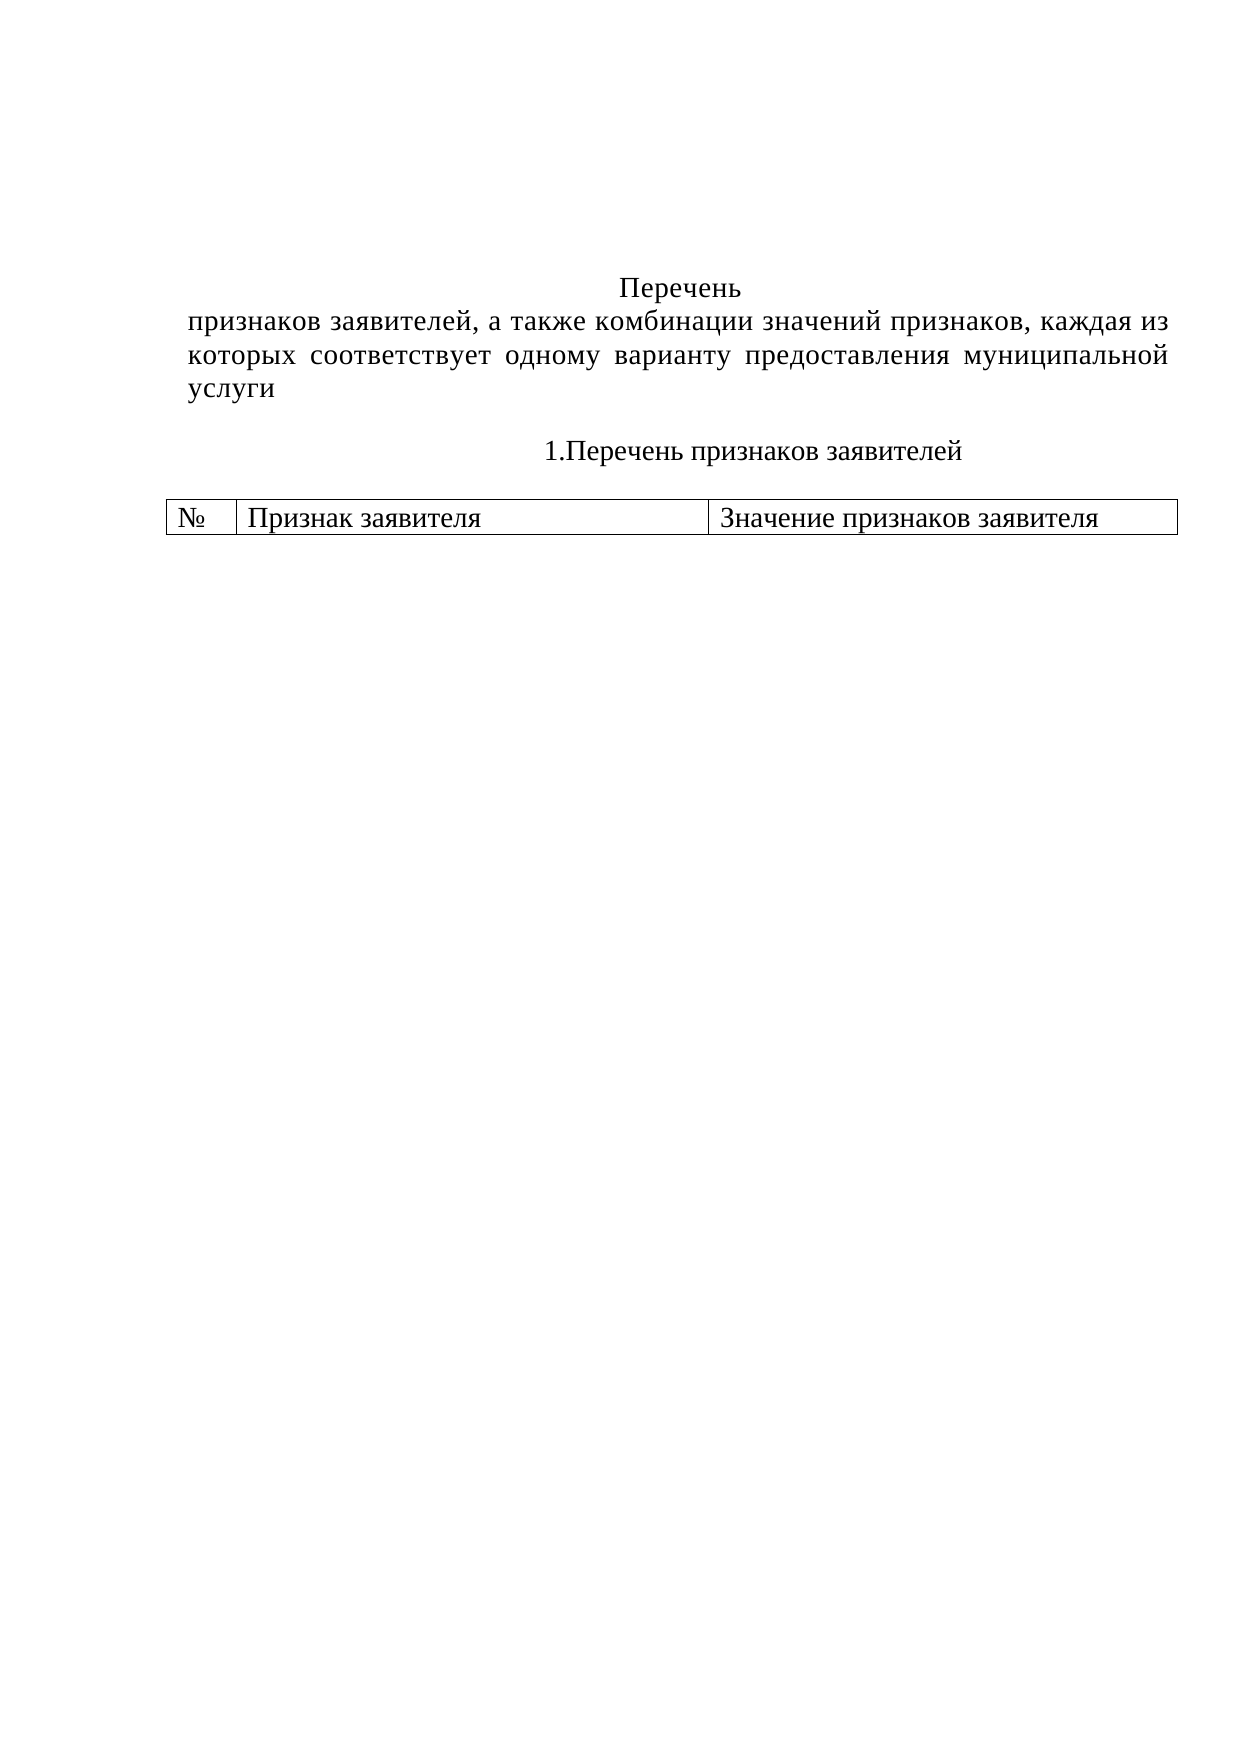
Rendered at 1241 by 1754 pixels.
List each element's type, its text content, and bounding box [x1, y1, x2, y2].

table_header № [167, 500, 236, 534]
table_header Значение признаков заявителя [709, 500, 1177, 534]
table_header Признак заявителя [237, 500, 708, 534]
text признаков заявителей, а также комбинации значений признаков, каждая из которых соответствует одному варианту предоставления муниципальной услуги [188, 303, 1171, 404]
text 1.Перечень признаков заявителей [325, 433, 1181, 466]
text Перечень [179, 270, 1181, 303]
